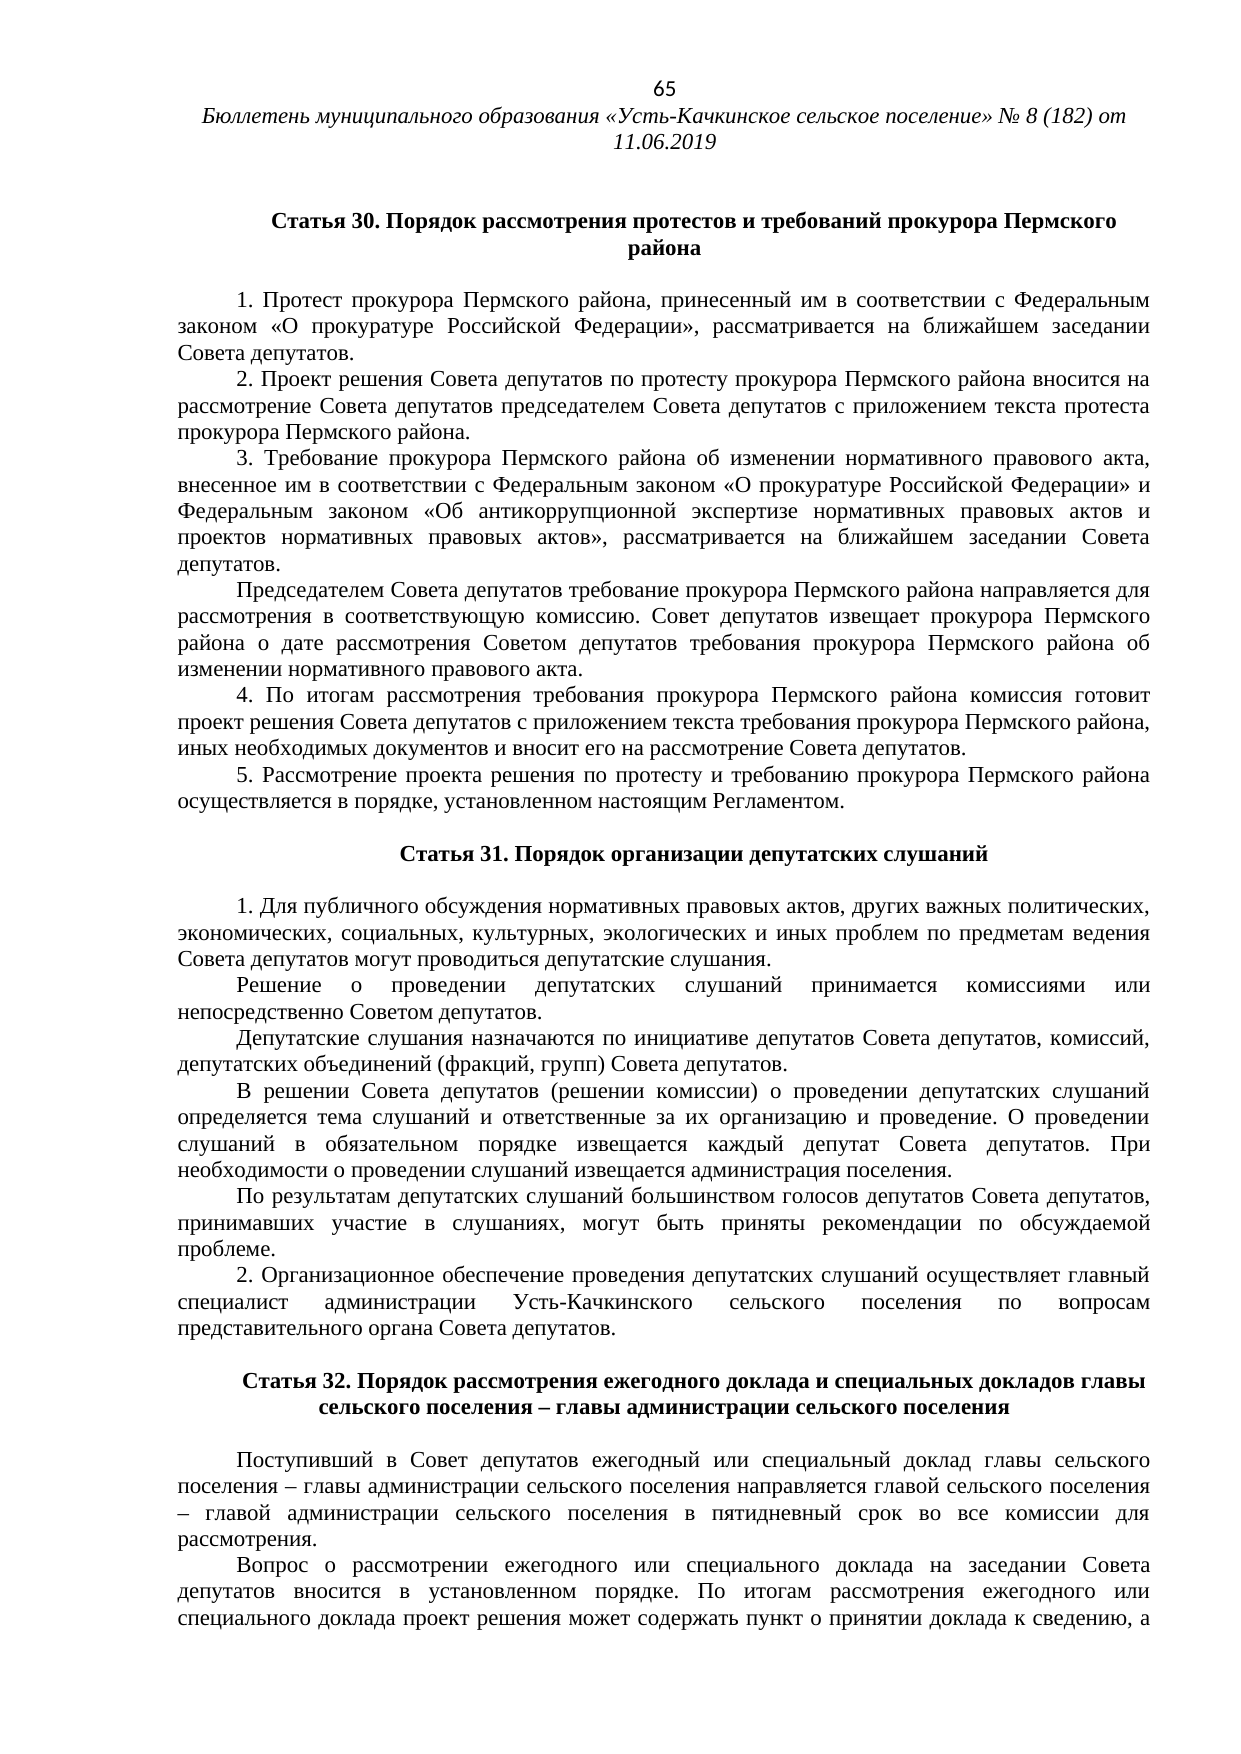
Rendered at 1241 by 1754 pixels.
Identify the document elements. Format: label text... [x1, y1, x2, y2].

text Поступивший в Совет депутатов ежегодный или специальный доклад главы сельского поселения – главы администрации сельского поселения направляется главой сельского поселения – главой администрации сельского поселения в пятидневный срок во все комиссии для рассмотрения. [177, 1446, 1152, 1551]
text 2. Организационное обеспечение проведения депутатских слушаний осуществляет главный специалист администрации Усть-Качкинского сельского поселения по вопросам представительного органа Совета депутатов. [177, 1261, 1152, 1340]
text 5. Рассмотрение проекта решения по протесту и требованию прокурора Пермского района осуществляется в порядке, установленном настоящим Регламентом. [177, 761, 1152, 813]
text Статья 32. Порядок рассмотрения ежегодного доклада и специальных докладов главы сельского поселения – главы администрации сельского поселения [177, 1367, 1152, 1419]
text Статья 31. Порядок организации депутатских слушаний [177, 840, 1152, 866]
text 2. Проект решения Совета депутатов по протесту прокурора Пермского района вносится на рассмотрение Совета депутатов председателем Совета депутатов с приложением текста протеста прокурора Пермского района. [177, 365, 1152, 444]
text Депутатские слушания назначаются по инициативе депутатов Совета депутатов, комиссий, депутатских объединений (фракций, групп) Совета депутатов. [177, 1024, 1152, 1077]
text 1. Протест прокурора Пермского района, принесенный им в соответствии с Федеральным законом «О прокуратуре Российской Федерации», рассматривается на ближайшем заседании Совета депутатов. [177, 286, 1152, 365]
text По результатам депутатских слушаний большинством голосов депутатов Совета депутатов, принимавших участие в слушаниях, могут быть приняты рекомендации по обсуждаемой проблеме. [177, 1182, 1152, 1261]
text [177, 1551, 1152, 1630]
text Решение о проведении депутатских слушаний принимается комиссиями или непосредственно Советом депутатов. [177, 971, 1152, 1024]
text 4. По итогам рассмотрения требования прокурора Пермского района комиссия готовит проект решения Совета депутатов с приложением текста требования прокурора Пермского района, иных необходимых документов и вносит его на рассмотрение Совета депутатов. [177, 682, 1152, 761]
text 3. Требование прокурора Пермского района об изменении нормативного правового акта, внесенное им в соответствии с Федеральным законом «О прокуратуре Российской Федерации» и Федеральным законом «Об антикоррупционной экспертизе нормативных правовых актов и проектов нормативных правовых актов», рассматривается на ближайшем заседании Совета депутатов. [177, 444, 1152, 576]
text Статья 30. Порядок рассмотрения протестов и требований прокурора Пермского района [177, 207, 1152, 260]
text 1. Для публичного обсуждения нормативных правовых актов, других важных политических, экономических, социальных, культурных, экологических и иных проблем по предметам ведения Совета депутатов могут проводиться депутатские слушания. [177, 892, 1152, 971]
text Председателем Совета депутатов требование прокурора Пермского района направляется для рассмотрения в соответствующую комиссию. Совет депутатов извещает прокурора Пермского района о дате рассмотрения Советом депутатов требования прокурора Пермского района об изменении нормативного правового акта. [177, 576, 1152, 682]
text В решении Совета депутатов (решении комиссии) о проведении депутатских слушаний определяется тема слушаний и ответственные за их организацию и проведение. О проведении слушаний в обязательном порядке извещается каждый депутат Совета депутатов. При необходимости о проведении слушаний извещается администрация поселения. [177, 1077, 1152, 1182]
